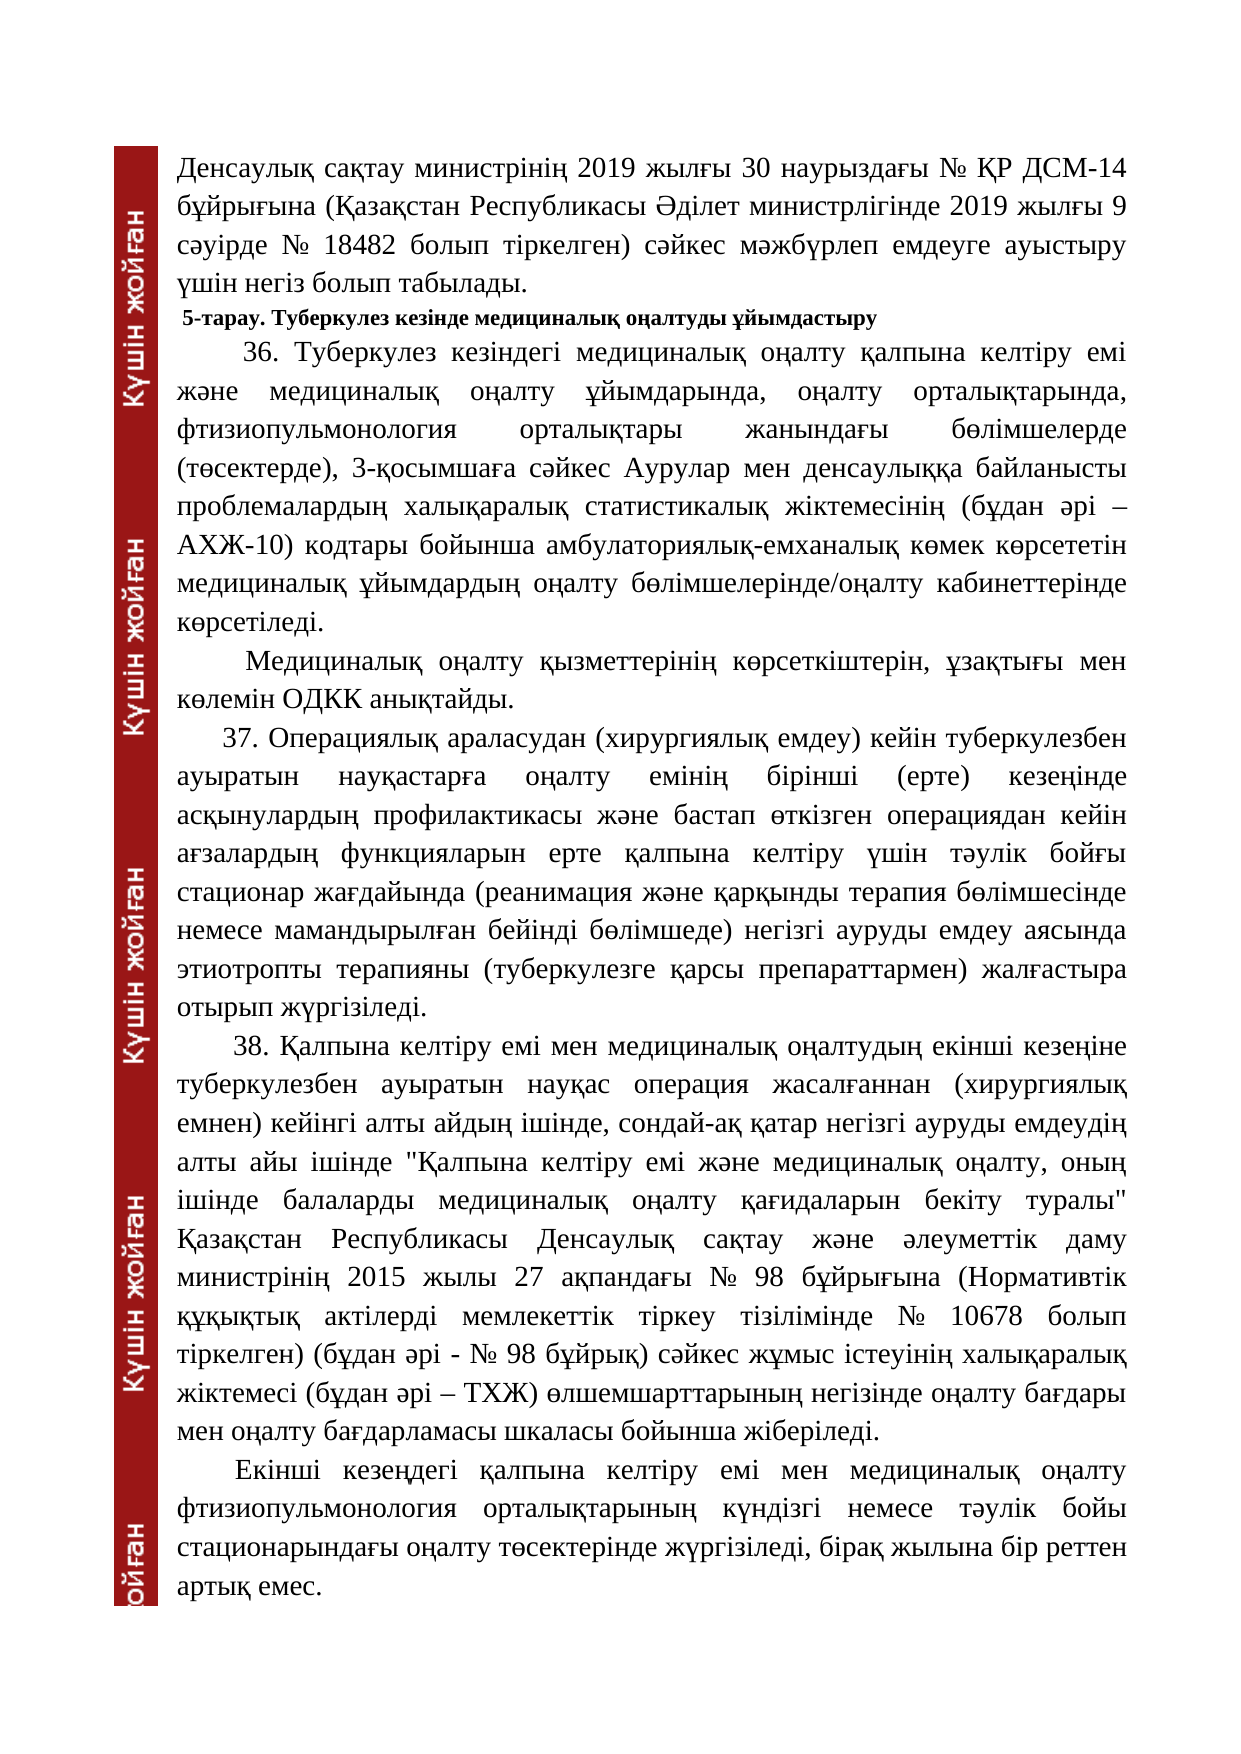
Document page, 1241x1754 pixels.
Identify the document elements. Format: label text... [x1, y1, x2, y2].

picture [114, 715, 158, 720]
text Екінші кезеңдегі қалпына келтіру емі мен медициналық оңалту фтизиопульмонология орталықтарының күндізгі немесе тәулік бойы стационарындағы оңалту төсектерінде жүргізіледі, бірақ жылына бір реттен артық емес. [112, 1452, 1128, 1601]
text 37. Операциялық араласудан (хирургиялық емдеу) кейін туберкулезбен ауыратын науқастарға оңалту емінің бірінші (ерте) кезеңінде асқынулардың профилактикасы және бастап өткізген операциядан кейін ағзалардың функцияларын ерте қалпына келтіру үшін тәулік бойғы стационар жағдайында (реанимация және қарқынды терапия бөлімшесінде немесе мамандырылған бейінді бөлімшеде) негізгі ауруды емдеу аясында этиотропты терапияны (туберкулезге қарсы препараттармен) жалғастыра отырып жүргізіледі. [112, 720, 1128, 1023]
text 38. Қалпына келтіру емі мен медициналық оңалтудың екінші кезеңіне туберкулезбен ауыратын науқас операция жасалғаннан (хирургиялық емнен) кейінгі алты айдың ішінде, сондай-ақ қатар негізгі ауруды емдеудің алты айы ішінде "Қалпына келтіру емі және медициналық оңалту, оның ішінде балаларды медициналық оңалту қағидаларын бекіту туралы" Қазақстан Республикасы Денсаулық сақтау және әлеуметтік даму министрінің 2015 жылы 27 ақпандағы № 98 бұйрығына (Нормативтік құқықтық актілерді мемлекеттік тіркеу тізілімінде № 10678 болып тіркелген) (бұдан әрі - № 98 бұйрық) сәйкес жұмыс істеуінің халықаралық жіктемесі (бұдан әрі – ТХЖ) өлшемшарттарының негізінде оңалту бағдары мен оңалту бағдарламасы шкаласы бойынша жіберіледі. [112, 1028, 1128, 1447]
picture [114, 299, 158, 304]
picture [114, 1447, 158, 1452]
text Медициналық оңалту қызметтерінің көрсеткіштерін, ұзақтығы мен көлемін ОДКК анықтайды. [112, 643, 1128, 715]
picture [114, 146, 158, 150]
picture [114, 1601, 158, 1606]
text 36. Туберкулез кезіндегі медициналық оңалту қалпына келтіру емі және медициналық оңалту ұйымдарында, оңалту орталықтарында, фтизиопульмонология орталықтары жанындағы бөлімшелерде (төсектерде), 3-қосымшаға сәйкес Аурулар мен денсаулыққа байланысты проблемалардың халықаралық статистикалық жіктемесінің (бұдан әрі – АХЖ-10) кодтары бойынша амбулаториялық-емханалық көмек көрсететін медициналық ұйымдардың оңалту бөлімшелерінде/оңалту кабинеттерінде көрсетіледі. [112, 334, 1128, 638]
text 5-тарау. Туберкулез кезінде медициналық оңалтуды ұйымдастыру [112, 304, 1128, 331]
picture [114, 638, 158, 643]
picture [114, 1023, 158, 1028]
